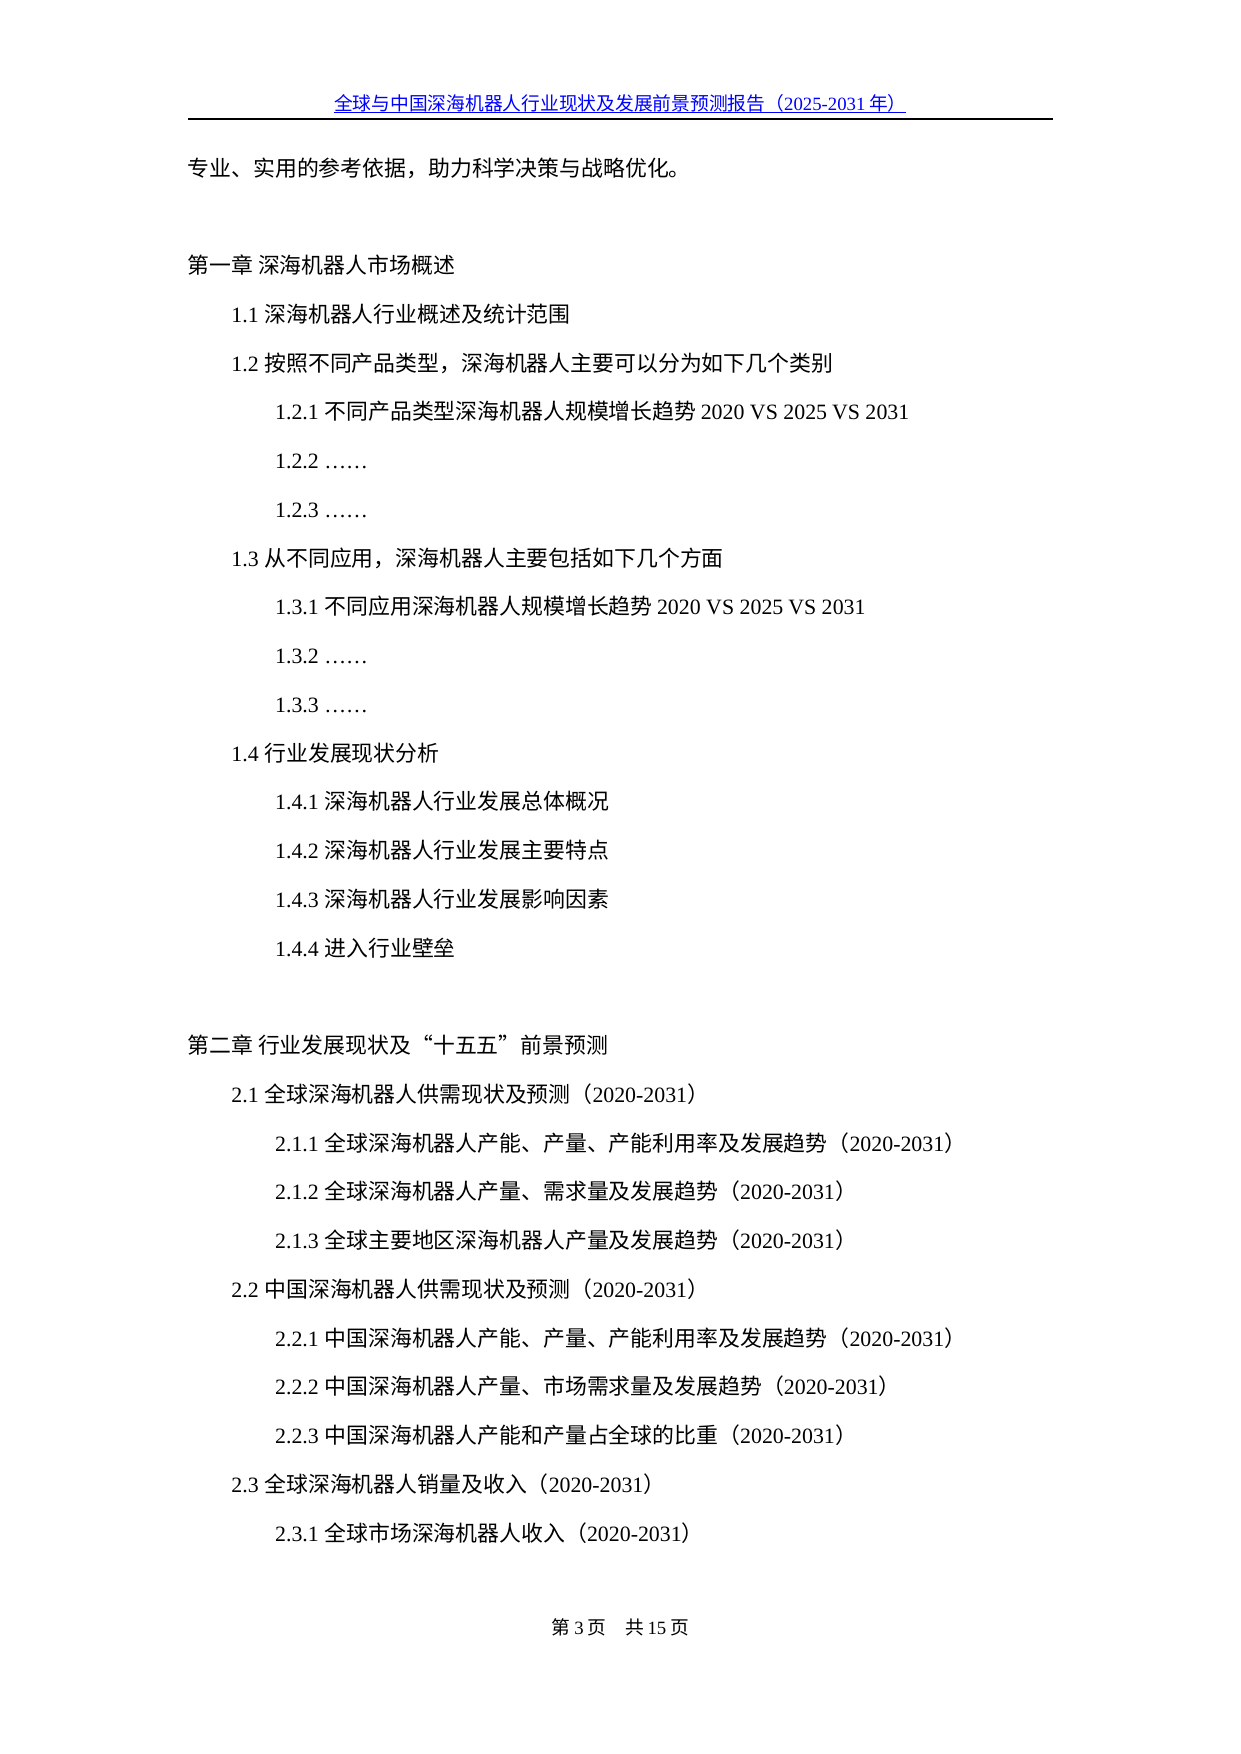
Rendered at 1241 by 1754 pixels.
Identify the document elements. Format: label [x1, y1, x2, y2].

text [187, 150, 1053, 1548]
